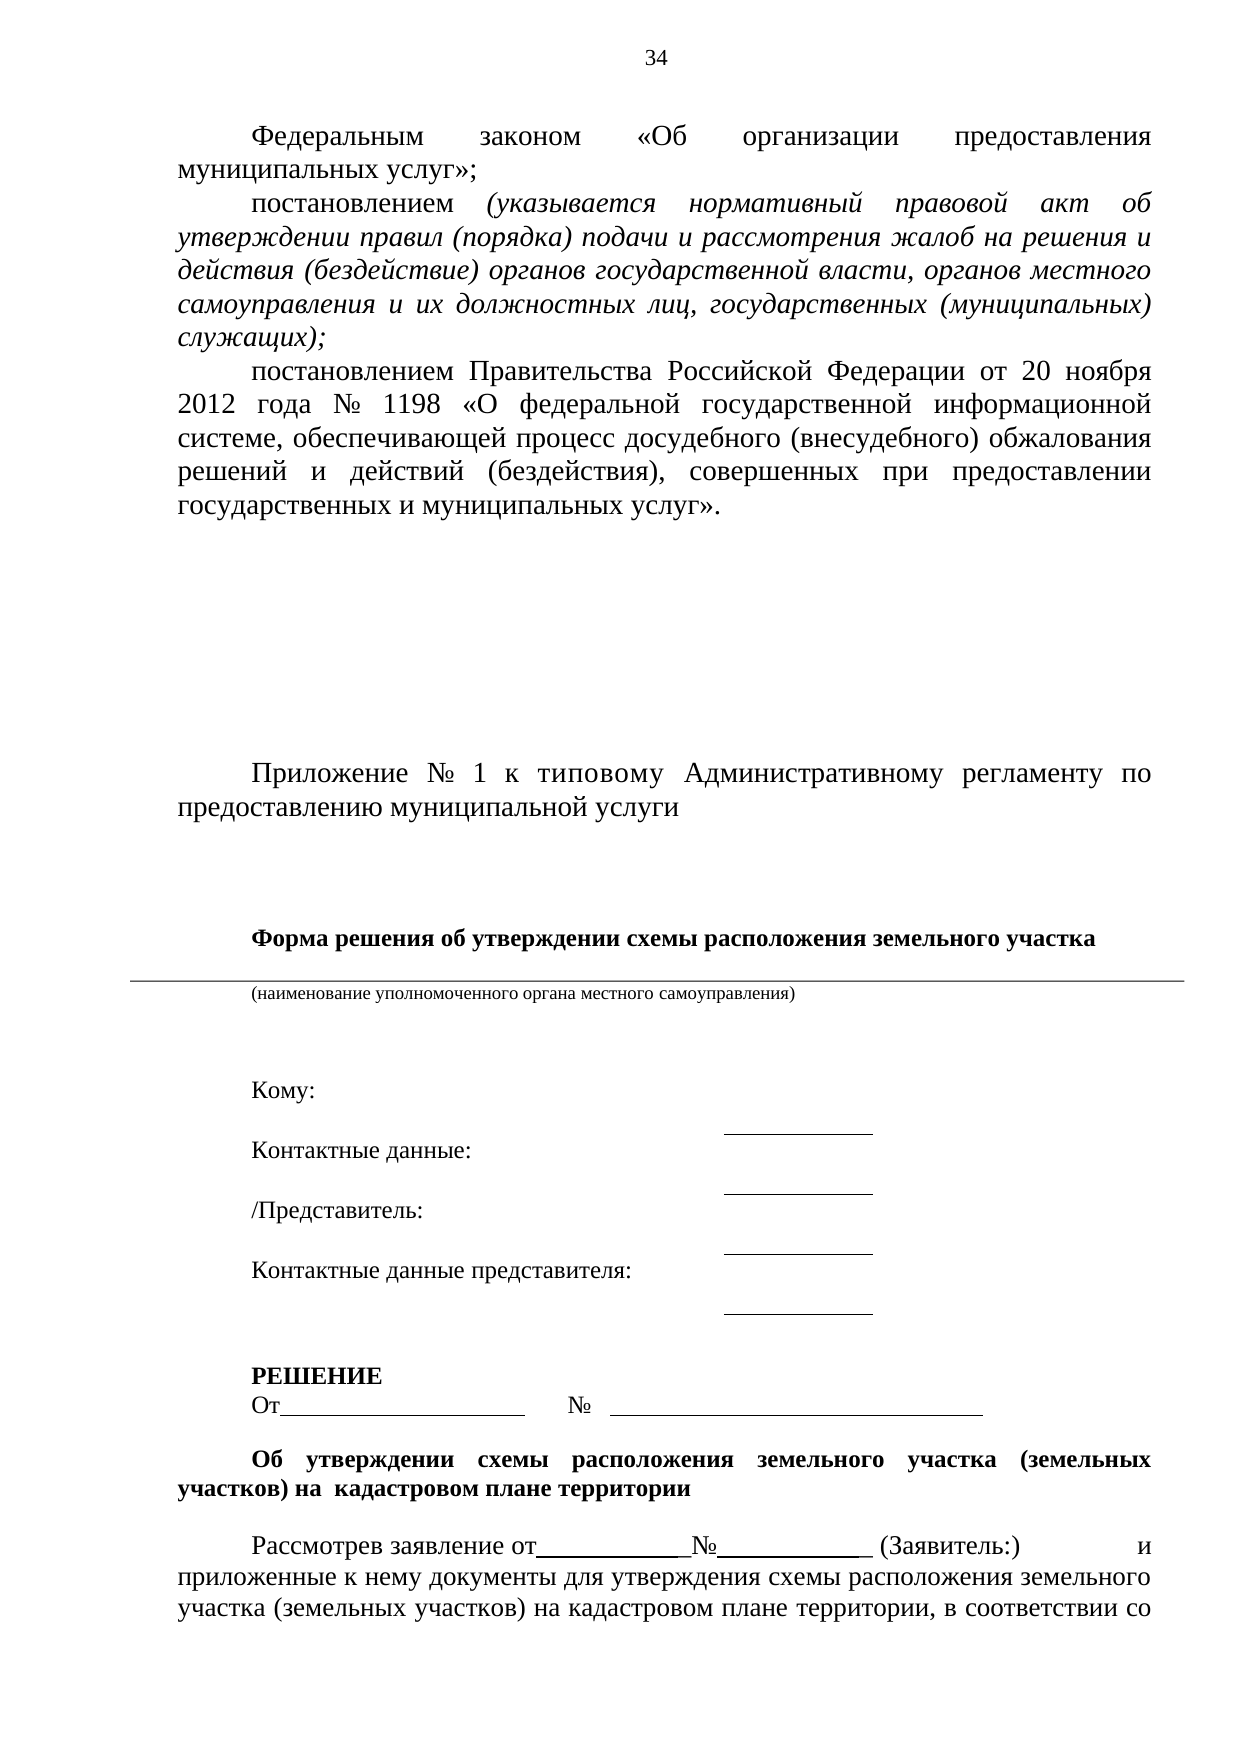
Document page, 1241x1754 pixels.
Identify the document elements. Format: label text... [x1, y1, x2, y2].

text постановлением Правительства Российской Федерации от 20 ноября 2012 года № 1198 «О федеральной государственной информационной системе, обеспечивающей процесс досудебного (внесудебного) обжалования решений и действий (бездействия), совершенных при предоставлении государственных и муниципальных услуг». [177, 353, 1152, 521]
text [177, 1529, 1152, 1622]
text Контактные данные представителя: [177, 1249, 1152, 1284]
text Контактные данные: [177, 1129, 1152, 1164]
text постановлением (указывается нормативный правовой акт об утверждении правил (порядка) подачи и рассмотрения жалоб на решения и действия (бездействие) органов государственной власти, органов местного самоуправления и их должностных лиц, государственных (муниципальных) служащих); [177, 185, 1152, 353]
text РЕШЕНИЕ [177, 1361, 1152, 1390]
text Кому: [177, 1076, 1152, 1104]
text (наименование уполномоченного органа местного самоуправления) [177, 976, 1152, 1003]
text /Представитель: [177, 1189, 1152, 1224]
text Об утверждении схемы расположения земельного участка (земельных участков) на кадастровом плане территории [177, 1444, 1152, 1501]
text Приложение № 1 к типовому Административному регламенту по предоставлению муниципальной услуги [177, 755, 1152, 822]
text Федеральным законом «Об организации предоставления муниципальных услуг»; [177, 118, 1152, 185]
text От № [177, 1390, 1152, 1419]
text Форма решения об утверждении схемы расположения земельного участка [177, 923, 1152, 952]
